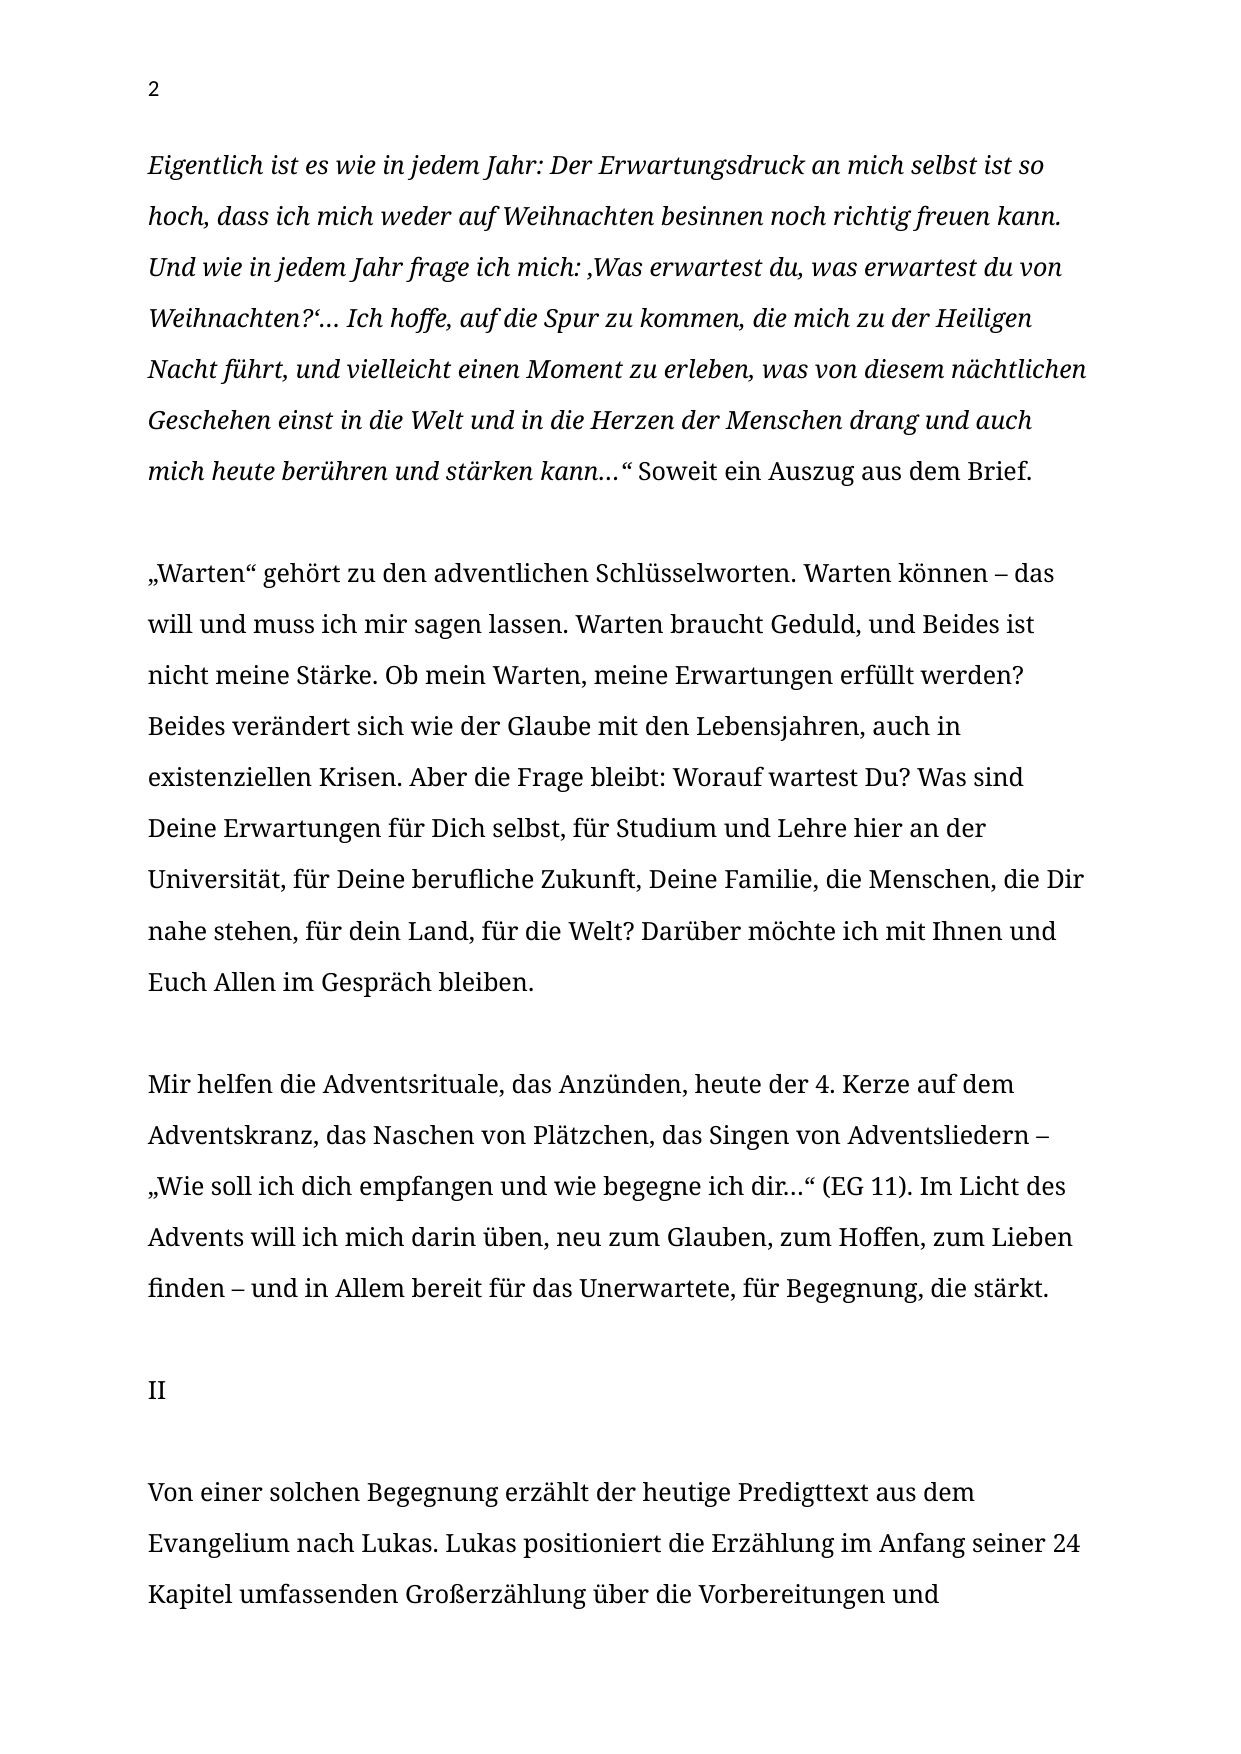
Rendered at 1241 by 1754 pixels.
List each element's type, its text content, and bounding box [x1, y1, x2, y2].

text „Warten“ gehört zu den adventlichen Schlüsselworten. Warten können – das will und muss ich mir sagen lassen. Warten braucht Geduld, und Beides ist nicht meine Stärke. Ob mein Warten, meine Erwartungen erfüllt werden? Beides verändert sich wie der Glaube mit den Lebensjahren, auch in existenziellen Krisen. Aber die Frage bleibt: Worauf wartest Du? Was sind Deine Erwartungen für Dich selbst, für Studium und Lehre hier an der Universität, für Deine berufliche Zukunft, Deine Familie, die Menschen, die Dir nahe stehen, für dein Land, für die Welt? Darüber möchte ich mit Ihnen und Euch Allen im Gespräch bleiben. [148, 556, 1093, 998]
text Mir helfen die Adventsrituale, das Anzünden, heute der 4. Kerze auf dem Adventskranz, das Naschen von Plätzchen, das Singen von Adventsliedern – „Wie soll ich dich empfangen und wie begegne ich dir…“ (EG 11). Im Licht des Advents will ich mich darin üben, neu zum Glauben, zum Hoffen, zum Lieben finden – und in Allem bereit für das Unerwartete, für Begegnung, die stärkt. [148, 1066, 1093, 1304]
text II [148, 1373, 1093, 1407]
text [148, 148, 1093, 488]
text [148, 1475, 1093, 1611]
